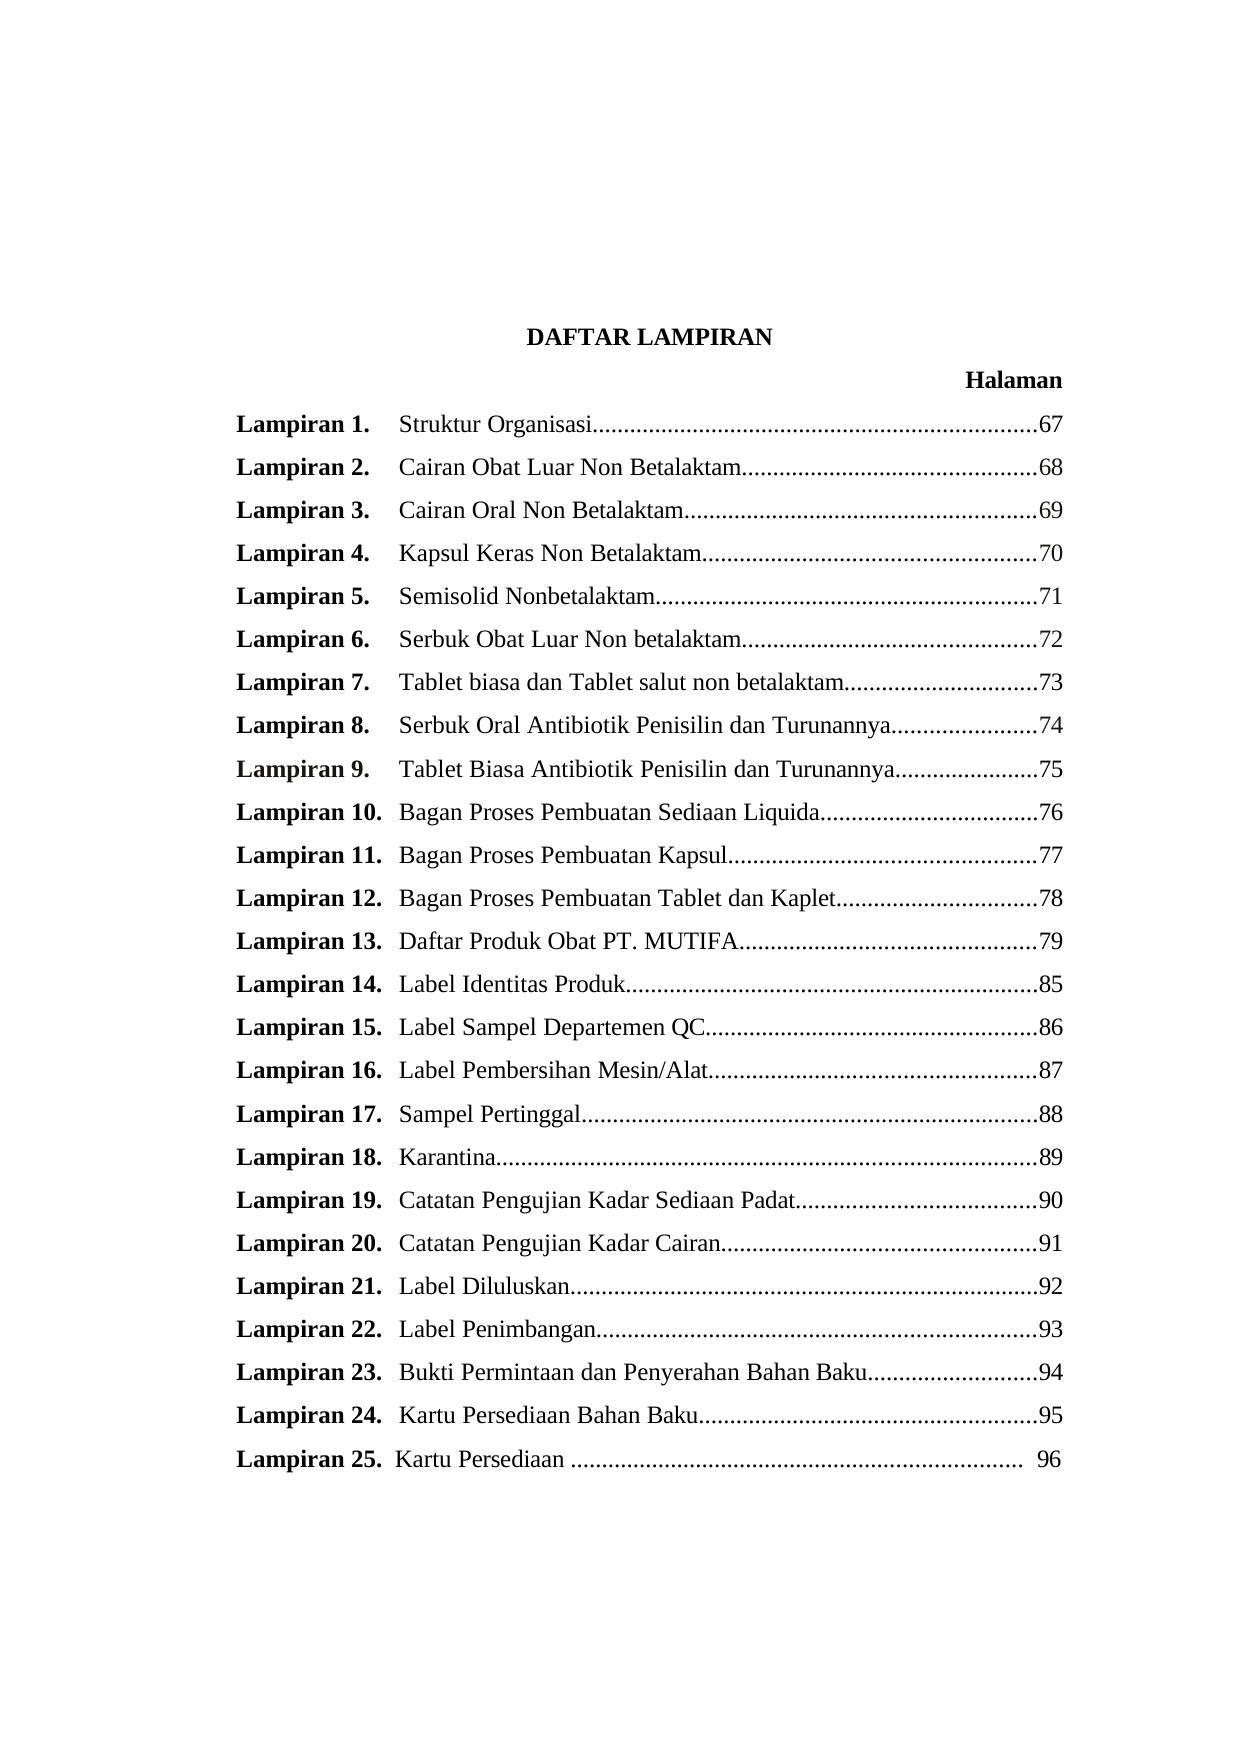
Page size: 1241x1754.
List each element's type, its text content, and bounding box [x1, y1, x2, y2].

text Lampiran 12. Bagan Proses Pembuatan Tablet dan Kaplet 78 [236, 883, 1063, 912]
text Lampiran 19. Catatan Pengujian Kadar Sediaan Padat 90 [236, 1185, 1063, 1214]
text Lampiran 23. Bukti Permintaan dan Penyerahan Bahan Baku 94 [236, 1357, 1063, 1386]
text Lampiran 2. Cairan Obat Luar Non Betalaktam 68 [236, 452, 1063, 481]
text Lampiran 1. Struktur Organisasi 67 [236, 409, 1063, 437]
text Lampiran 25. Kartu Persediaan 96 [236, 1444, 1061, 1472]
text Lampiran 14. Label Identitas Produk 85 [236, 969, 1063, 998]
text Lampiran 8. Serbuk Oral Antibiotik Penisilin dan Turunannya 74 [236, 711, 1063, 739]
text Lampiran 10. Bagan Proses Pembuatan Sediaan Liquida 76 [236, 797, 1063, 826]
text Lampiran 7. Tablet biasa dan Tablet salut non betalaktam 73 [236, 667, 1063, 696]
text Lampiran 3. Cairan Oral Non Betalaktam 69 [236, 495, 1063, 524]
text Lampiran 24. Kartu Persediaan Bahan Baku 95 [236, 1401, 1063, 1429]
text Lampiran 17. Sampel Pertinggal 88 [236, 1099, 1063, 1127]
text Lampiran 5. Semisolid Nonbetalaktam 71 [236, 581, 1063, 610]
text Lampiran 13. Daftar Produk Obat PT. MUTIFA 79 [236, 926, 1063, 955]
text Lampiran 20. Catatan Pengujian Kadar Cairan 91 [236, 1228, 1063, 1257]
text Lampiran 21. Label Diluluskan 92 [236, 1271, 1063, 1300]
text Lampiran 18. Karantina 89 [236, 1142, 1063, 1171]
text Lampiran 22. Label Penimbangan 93 [236, 1314, 1063, 1343]
text Lampiran 9. Tablet Biasa Antibiotik Penisilin dan Turunannya 75 [236, 754, 1063, 782]
text Lampiran 6. Serbuk Obat Luar Non betalaktam 72 [236, 624, 1063, 653]
text Halaman [236, 366, 1063, 394]
text Lampiran 4. Kapsul Keras Non Betalaktam 70 [236, 538, 1063, 567]
text DAFTAR LAMPIRAN [236, 322, 1063, 351]
text Lampiran 11. Bagan Proses Pembuatan Kapsul 77 [236, 840, 1063, 869]
text Lampiran 15. Label Sampel Departemen QC 86 [236, 1012, 1063, 1041]
text Lampiran 16. Label Pembersihan Mesin/Alat 87 [236, 1056, 1063, 1084]
